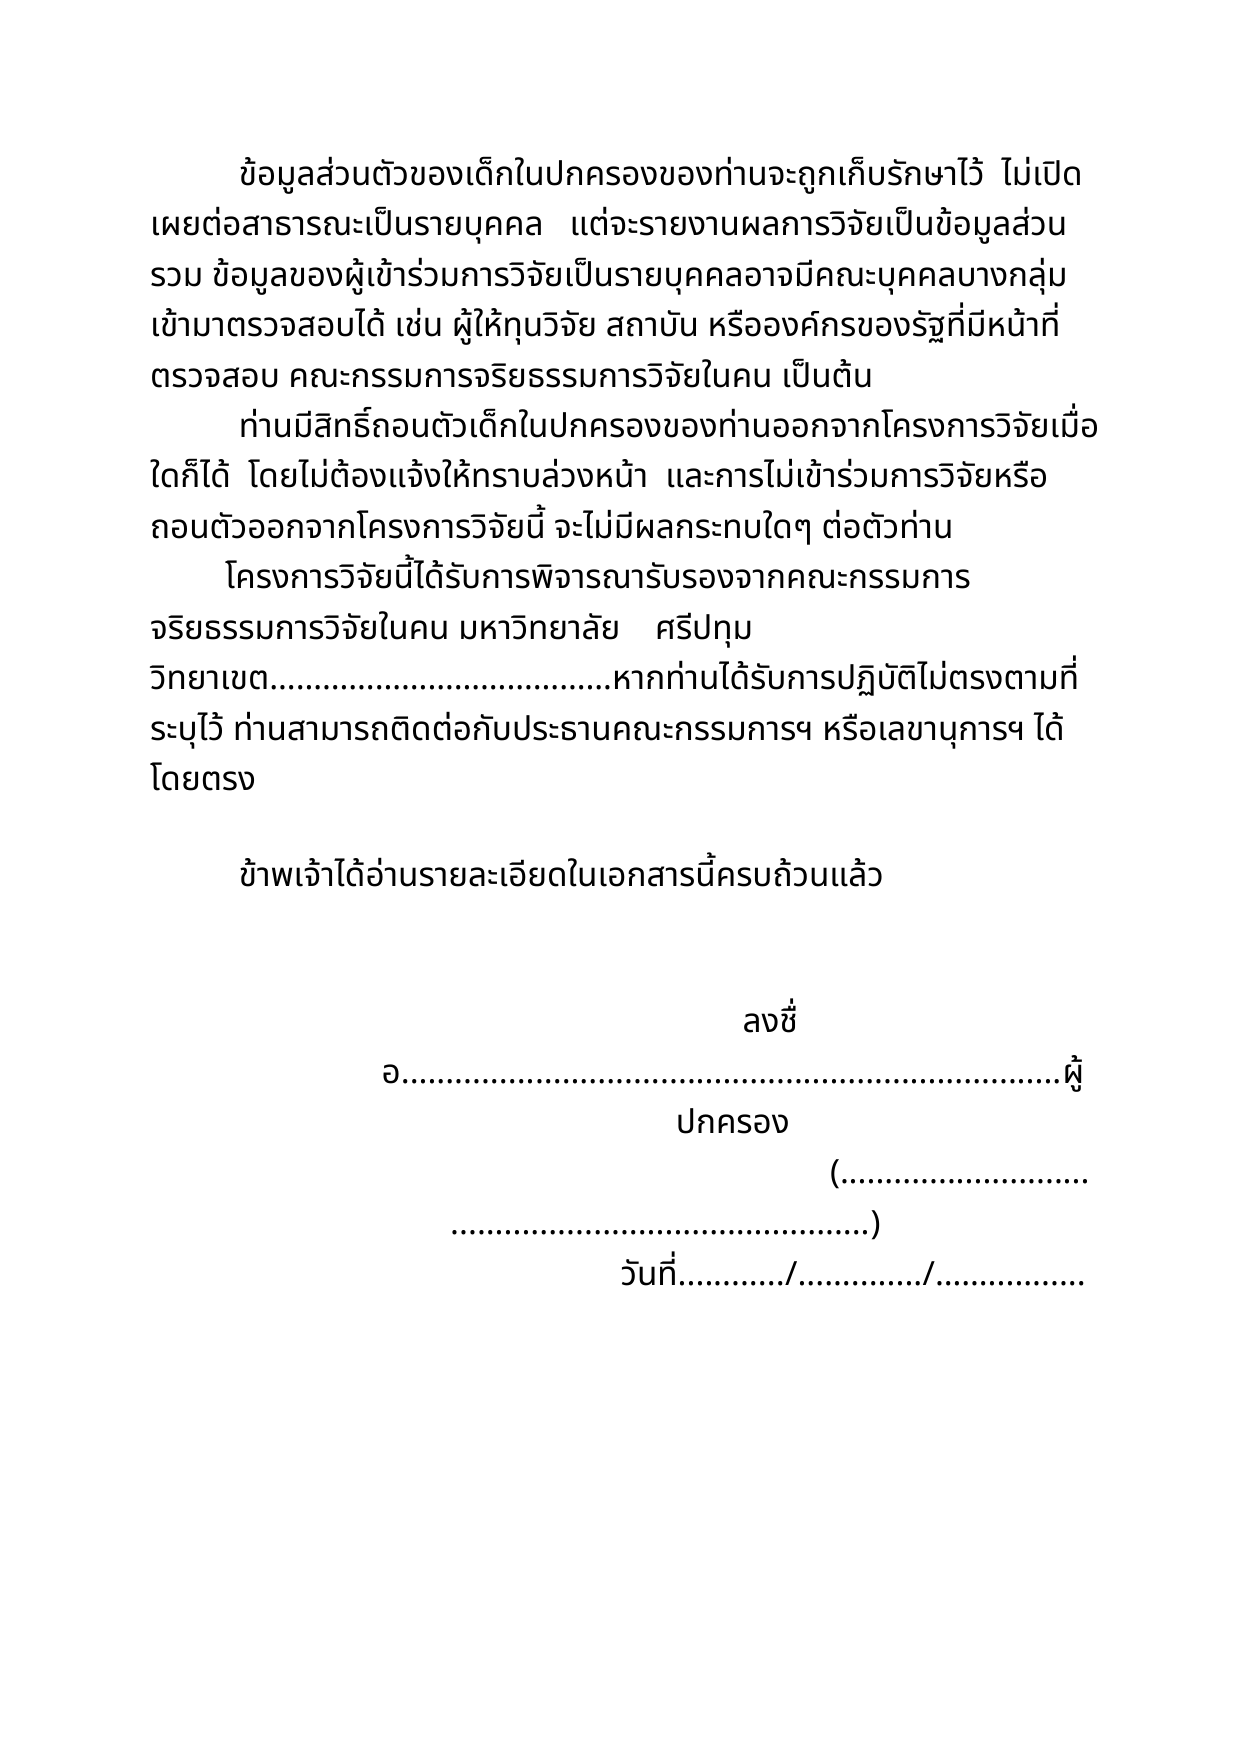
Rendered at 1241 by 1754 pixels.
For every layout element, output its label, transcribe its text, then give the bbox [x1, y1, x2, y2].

text ลงชื่อ..........................................................................ผู้ปกครอง [375, 997, 1090, 1148]
text วันที่............/............../……........... [450, 1249, 1090, 1300]
text ท่านมีสิทธิ์ถอนตัวเด็กในปกครองของท่านออกจากโครงการวิจัยเมื่อใดก็ได้ โดยไม่ต้องแจ้งให้ทราบล่วงหน้า และการไม่เข้าร่วมการวิจัยหรือถอนตัวออกจากโครงการวิจัยนี้ จะไม่มีผลกระทบใดๆ ต่อตัวท่าน [150, 402, 1106, 553]
text โครงการวิจัยนี้ได้รับการพิจารณารับรองจากคณะกรรมการจริยธรรมการวิจัยในคน มหาวิทยาลัย ศรีปทุม วิทยาเขต…………………………………หากท่านได้รับการปฏิบัติไม่ตรงตามที่ระบุไว้ ท่านสามารถติดต่อกับประธานคณะกรรมการฯ หรือเลขานุการฯ ได้โดยตรง [150, 553, 1090, 805]
text ข้าพเจ้าได้อ่านรายละเอียดในเอกสารนี้ครบถ้วนแล้ว [150, 851, 1106, 901]
text ข้อมูลส่วนตัวของเด็กในปกครองของท่านจะถูกเก็บรักษาไว้ ไม่เปิดเผยต่อสาธารณะเป็นรายบุคคล แต่จะรายงานผลการวิจัยเป็นข้อมูลส่วนรวม ข้อมูลของผู้เข้าร่วมการวิจัยเป็นรายบุคคลอาจมีคณะบุคคลบางกลุ่มเข้ามาตรวจสอบได้ เช่น ผู้ให้ทุนวิจัย สถาบัน หรือองค์กรของรัฐที่มีหน้าที่ตรวจสอบ คณะกรรมการจริยธรรมการวิจัยในคน เป็นต้น [150, 150, 1106, 402]
text (...........................................................................) [450, 1148, 1090, 1249]
